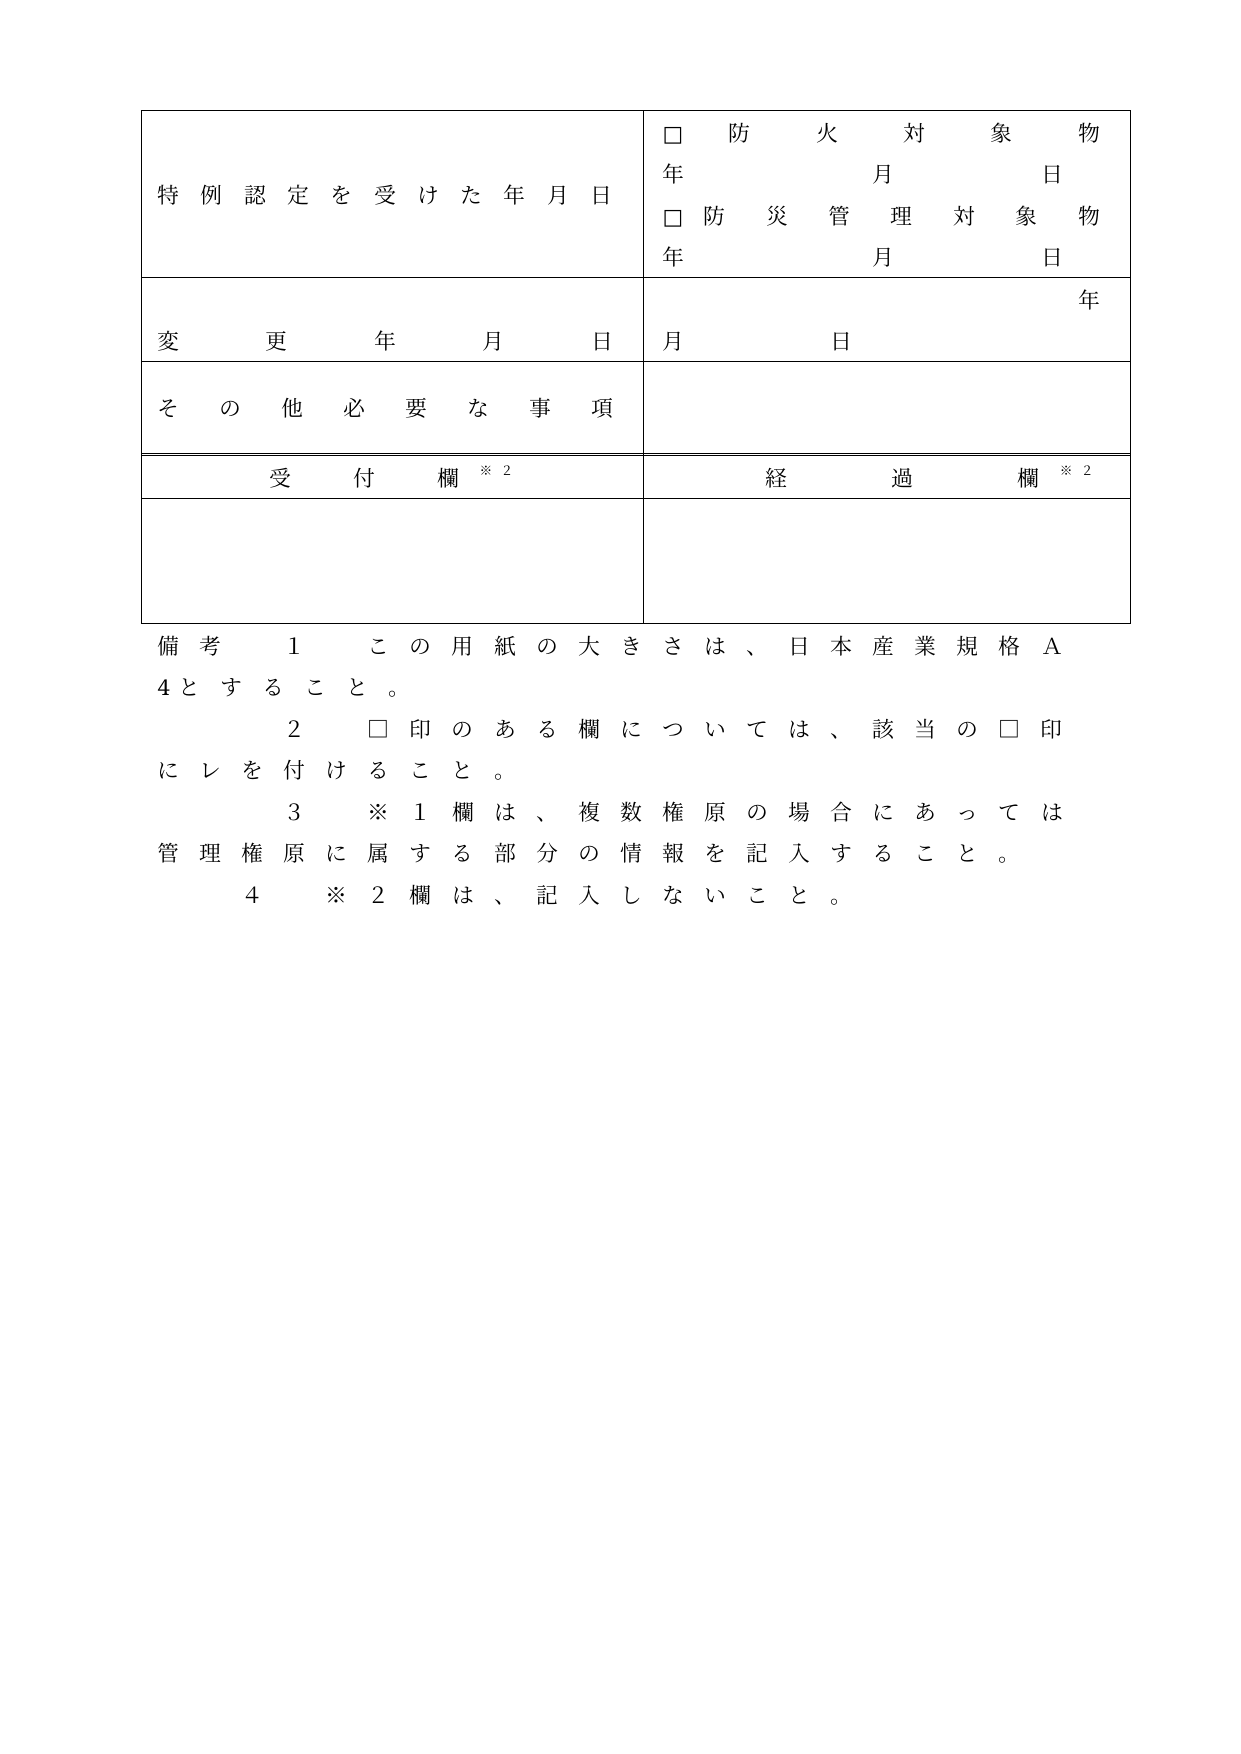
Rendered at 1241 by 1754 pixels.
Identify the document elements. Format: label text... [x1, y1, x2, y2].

table_cell 変更年月日 [142, 278, 643, 361]
table_cell [644, 362, 1130, 453]
text ２ □印のある欄については、該当の□印にレを付けること。 [157, 707, 1083, 790]
table_cell 受 付 欄※２ [142, 456, 643, 498]
table_cell □防火対象物 年 月 日 □防災管理対象物 年 月 日 [644, 111, 1130, 277]
table_cell 年 月 日 [644, 278, 1130, 361]
table_cell 特例認定を受けた年月日 [142, 111, 643, 277]
table_cell その他必要な事項 [142, 362, 643, 453]
table_cell [142, 499, 643, 623]
text 備考 １ この用紙の大きさは、日本産業規格Ａ4とすること。 [157, 624, 1083, 707]
text ４ ※２欄は、記入しないこと。 [157, 873, 1083, 914]
table_cell 経 過 欄※２ [644, 456, 1130, 498]
text ３ ※１欄は、複数権原の場合にあっては管理権原に属する部分の情報を記入すること。 [157, 790, 1083, 873]
table_cell [644, 499, 1130, 623]
